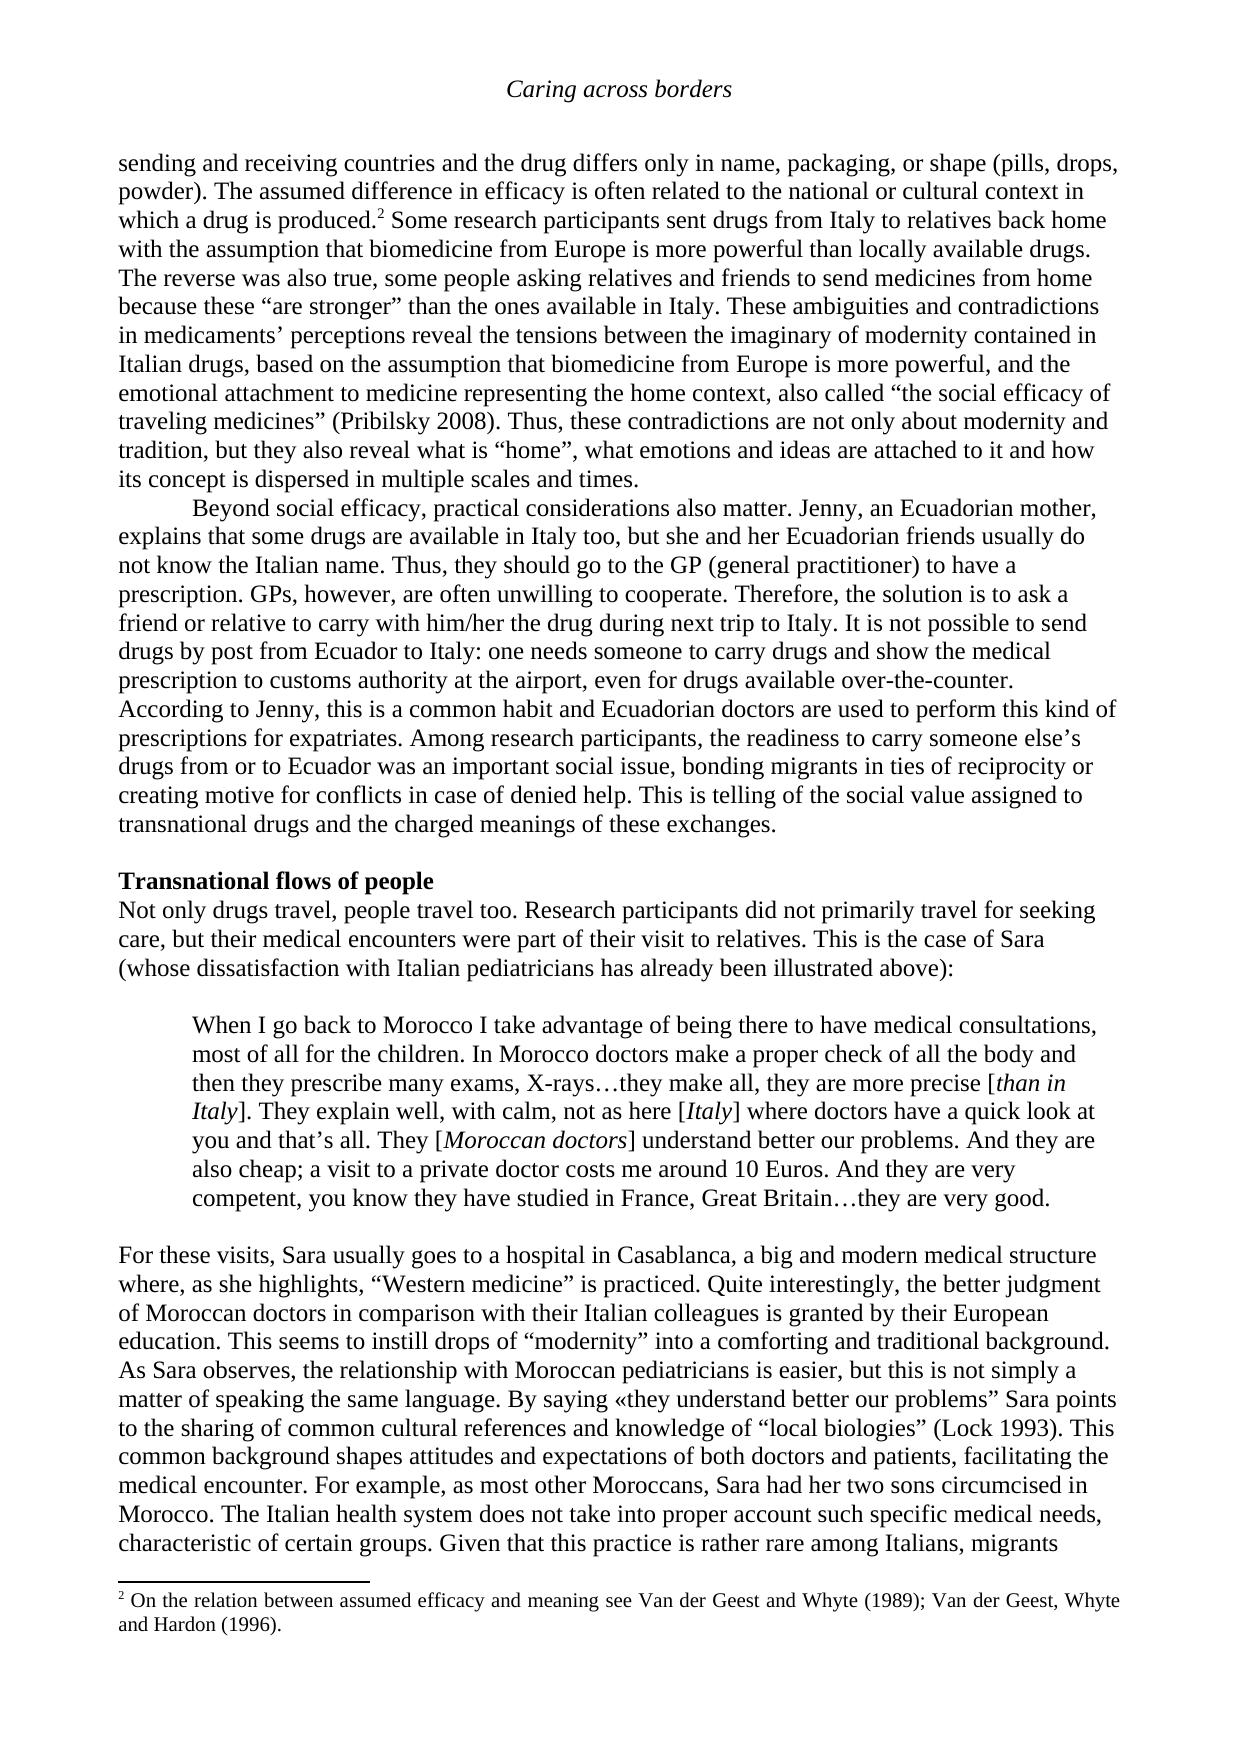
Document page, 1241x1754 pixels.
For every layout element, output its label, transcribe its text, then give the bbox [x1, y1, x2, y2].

text Beyond social efficacy, practical considerations also matter. Jenny, an Ecuadorian mother, explains that some drugs are available in Italy too, but she and her Ecuadorian friends usually do not know the Italian name. Thus, they should go to the GP (general practitioner) to have a prescription. GPs, however, are often unwilling to cooperate. Therefore, the solution is to ask a friend or relative to carry with him/her the drug during next trip to Italy. It is not possible to send drugs by post from Ecuador to Italy: one needs someone to carry drugs and show the medical prescription to customs authority at the airport, even for drugs available over-the-counter. According to Jenny, this is a common habit and Ecuadorian doctors are used to perform this kind of prescriptions for expatriates. Among research participants, the readiness to carry someone else’s drugs from or to Ecuador was an important social issue, bonding migrants in ties of reciprocity or creating motive for conflicts in case of denied help. This is telling of the social value assigned to transnational drugs and the charged meanings of these exchanges. [118, 493, 1122, 838]
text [118, 148, 1122, 493]
text When I go back to Morocco I take advantage of being there to have medical consultations, most of all for the children. In Morocco doctors make a proper check of all the body and then they prescribe many exams, X-rays…they make all, they are more precise [than in Italy]. They explain well, with calm, not as here [Italy] where doctors have a quick look at you and that’s all. They [Moroccan doctors] understand better our problems. And they are also cheap; a visit to a private doctor costs me around 10 Euros. And they are very competent, you know they have studied in France, Great Britain…they are very good. [192, 1010, 1122, 1211]
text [118, 1240, 1122, 1556]
text Not only drugs travel, people travel too. Research participants did not primarily travel for seeking care, but their medical encounters were part of their visit to relatives. This is the case of Sara (whose dissatisfaction with Italian pediatricians has already been illustrated above): [118, 895, 1122, 981]
text Transnational flows of people [118, 866, 1122, 895]
